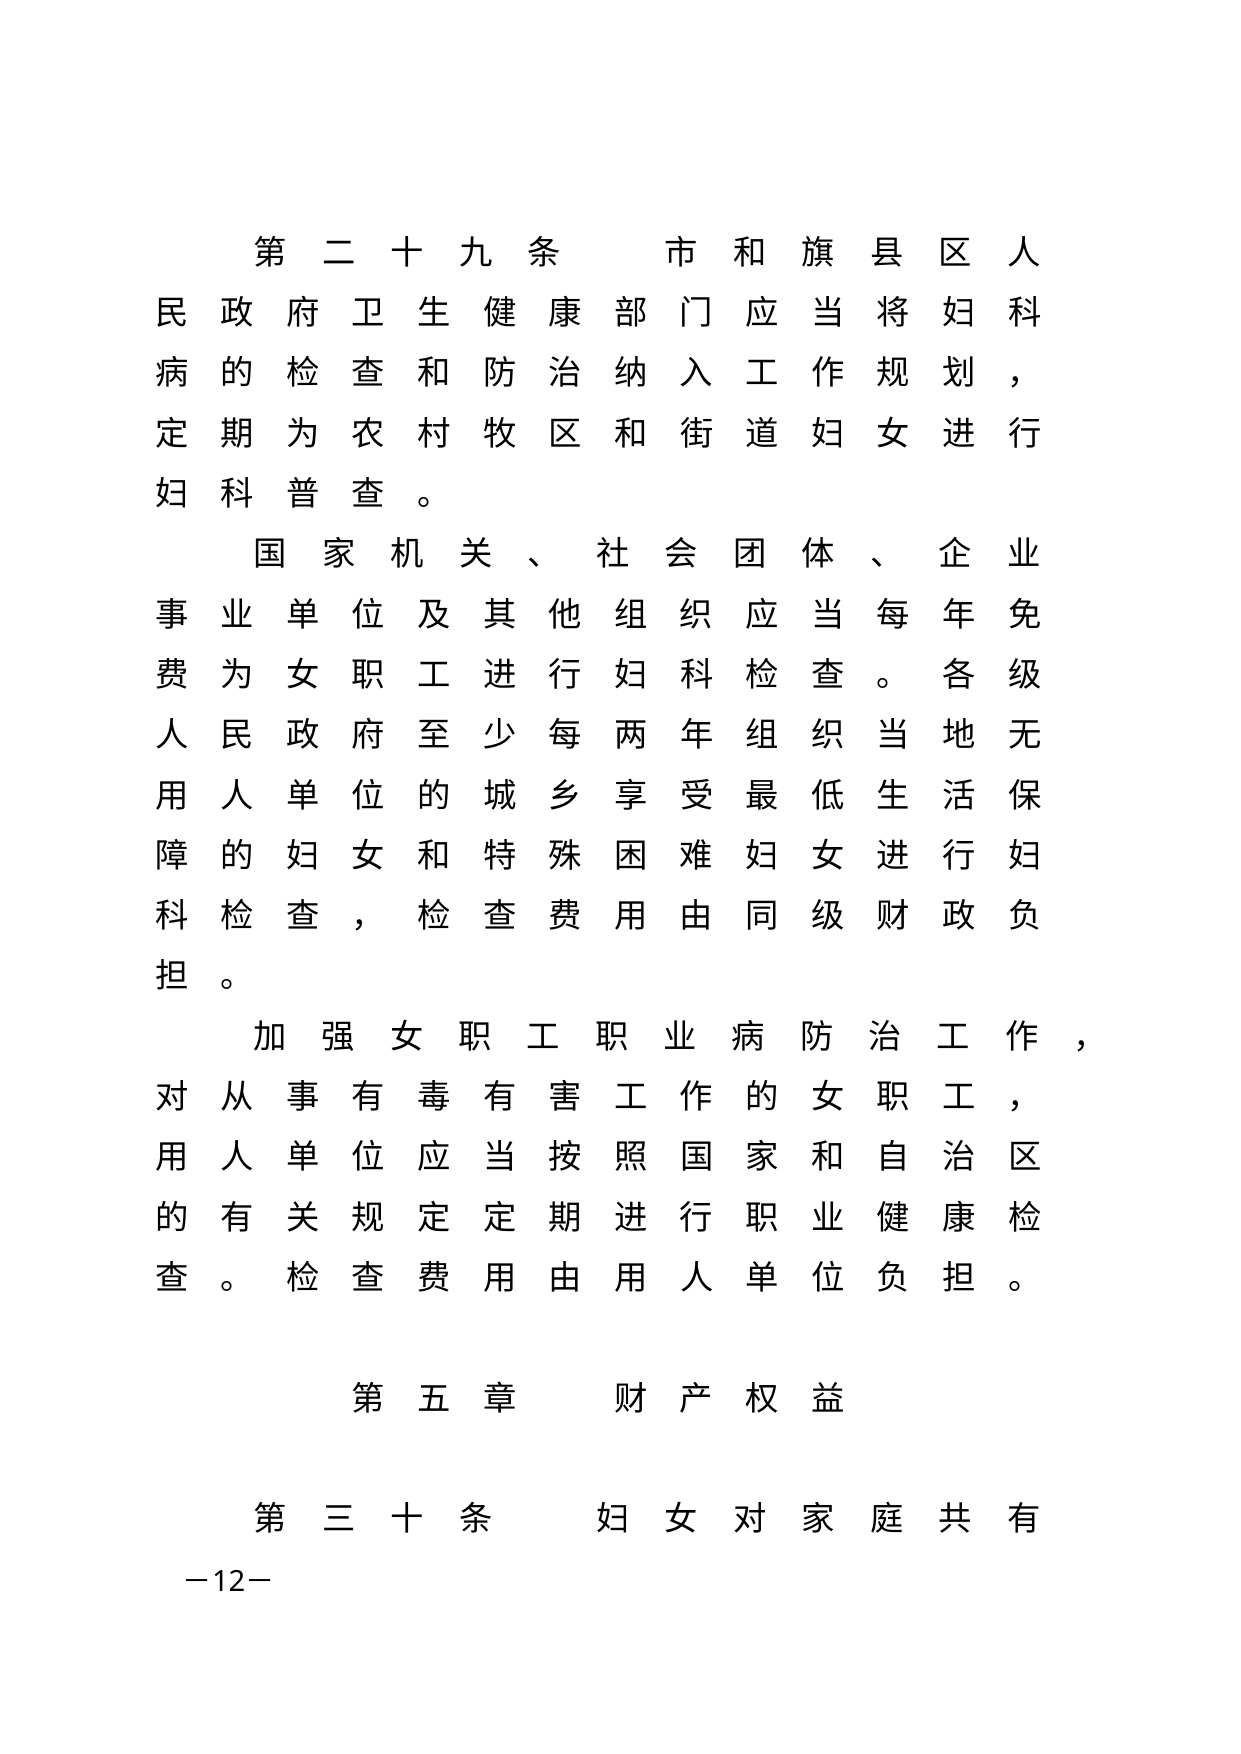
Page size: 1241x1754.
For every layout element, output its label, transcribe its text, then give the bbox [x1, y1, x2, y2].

text 第二十九条 市和旗县区人民政府卫生健康部门应当将妇科病的检查和防治纳入工作规划，定期为农村牧区和街道妇女进行妇科普查。 [155, 219, 1073, 521]
text 第三十条 妇女对家庭共有财产享有与其他家庭成员平等的占有、使用、收益和处分的权利，其他家庭成员不得限制或者剥夺。 [155, 1486, 1073, 1546]
text 加强女职工职业病防治工作，对从事有毒有害工作的女职工，用人单位应当按照国家和自治区的有关规定定期进行职业健康检查。检查费用由用人单位负担。 [155, 1003, 1073, 1305]
text 第五章 财产权益 [155, 1365, 1073, 1426]
text 国家机关、社会团体、企业事业单位及其他组织应当每年免费为女职工进行妇科检查。各级人民政府至少每两年组织当地无用人单位的城乡享受最低生活保障的妇女和特殊困难妇女进行妇科检查，检查费用由同级财政负担。 [155, 521, 1073, 1003]
